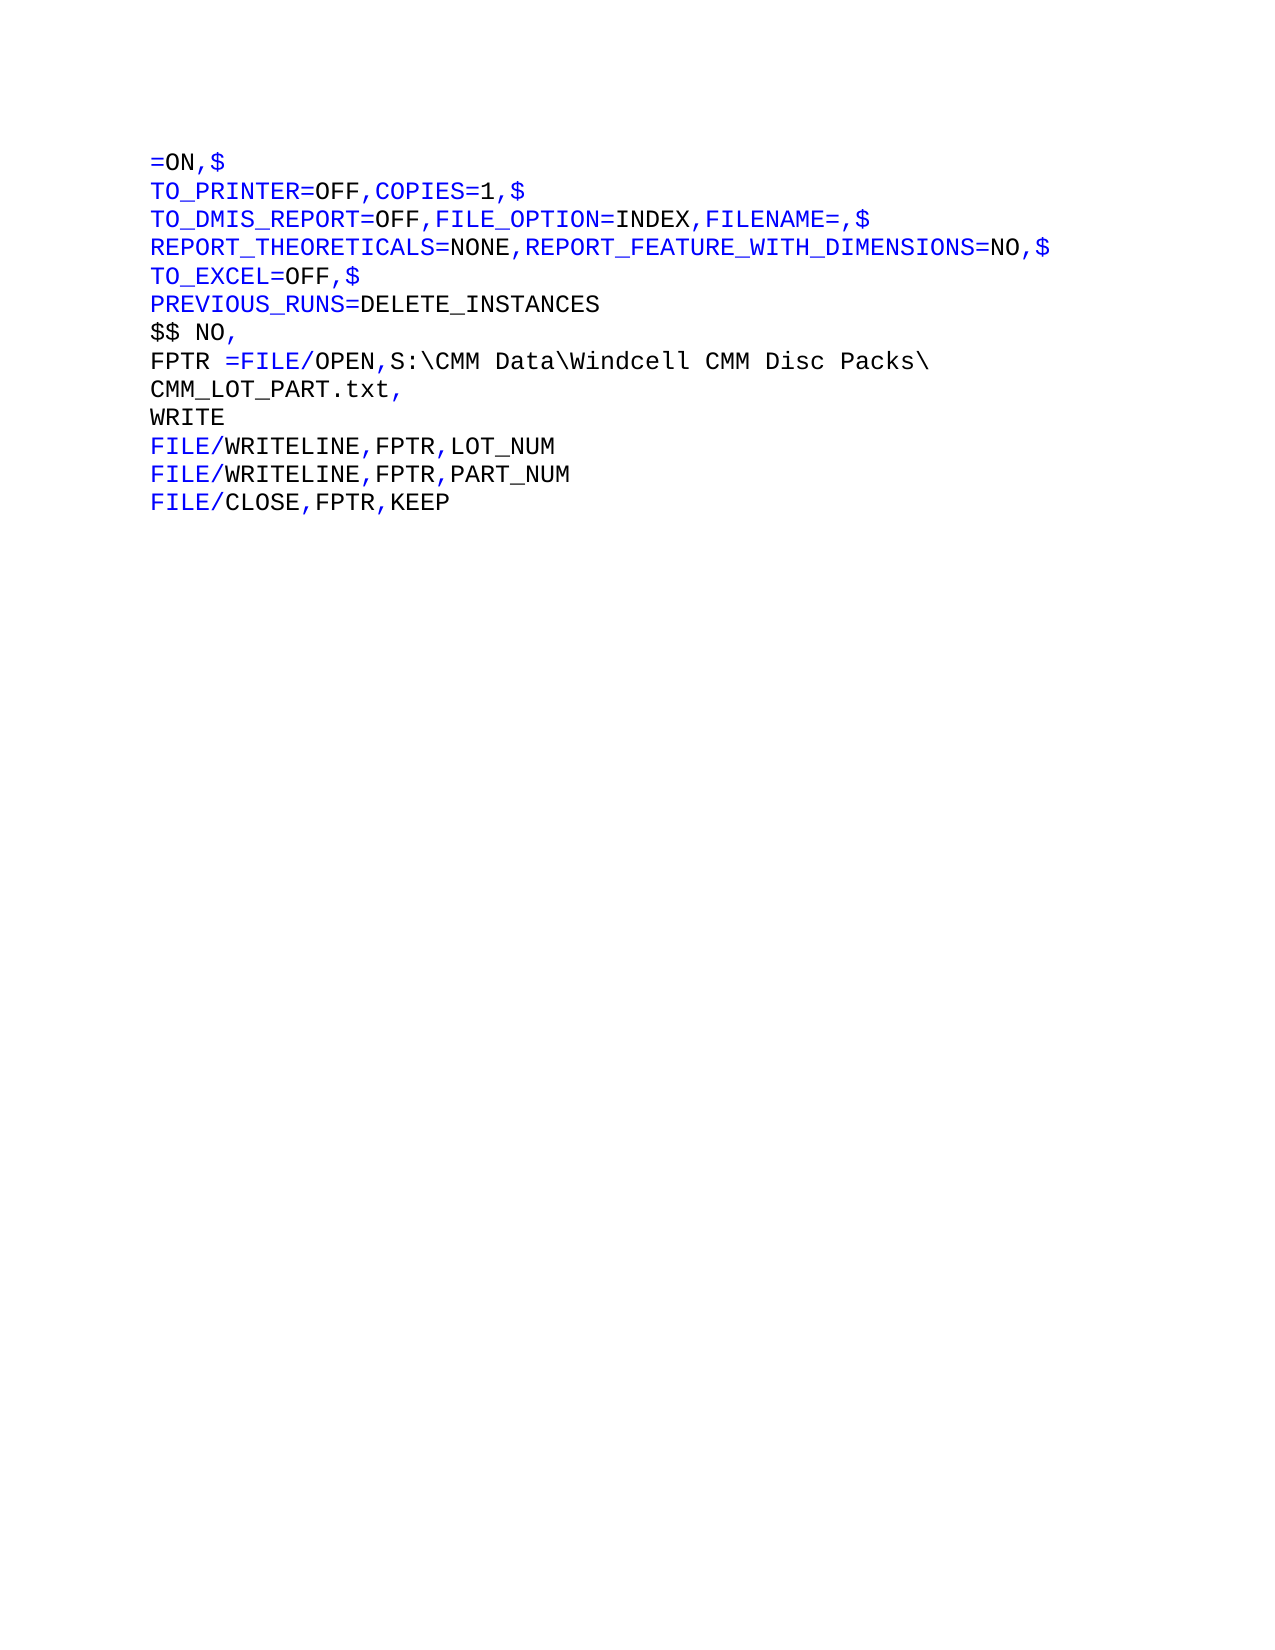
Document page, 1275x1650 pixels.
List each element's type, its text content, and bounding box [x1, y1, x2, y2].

text FILE/WRITELINE,FPTR,PART_NUM [150, 462, 1125, 490]
text TO_PRINTER=OFF,COPIES=1,$ [150, 178, 1125, 207]
text $$ NO, [150, 320, 1125, 348]
text REPORT_THEORETICALS=NONE,REPORT_FEATURE_WITH_DIMENSIONS=NO,$ [150, 235, 1125, 263]
text FPTR =FILE/OPEN,S:\CMM Data\Windcell CMM Disc Packs\CMM_LOT_PART.txt, [150, 348, 1125, 405]
text FILE/WRITELINE,FPTR,LOT_NUM [150, 433, 1125, 462]
text FILE/CLOSE,FPTR,KEEP [150, 490, 1125, 518]
text PREVIOUS_RUNS=DELETE_INSTANCES [150, 292, 1125, 320]
text WRITE [150, 405, 1125, 433]
text TO_EXCEL=OFF,$ [150, 263, 1125, 292]
text =ON,$ [150, 150, 1125, 178]
text TO_DMIS_REPORT=OFF,FILE_OPTION=INDEX,FILENAME=,$ [150, 207, 1125, 235]
